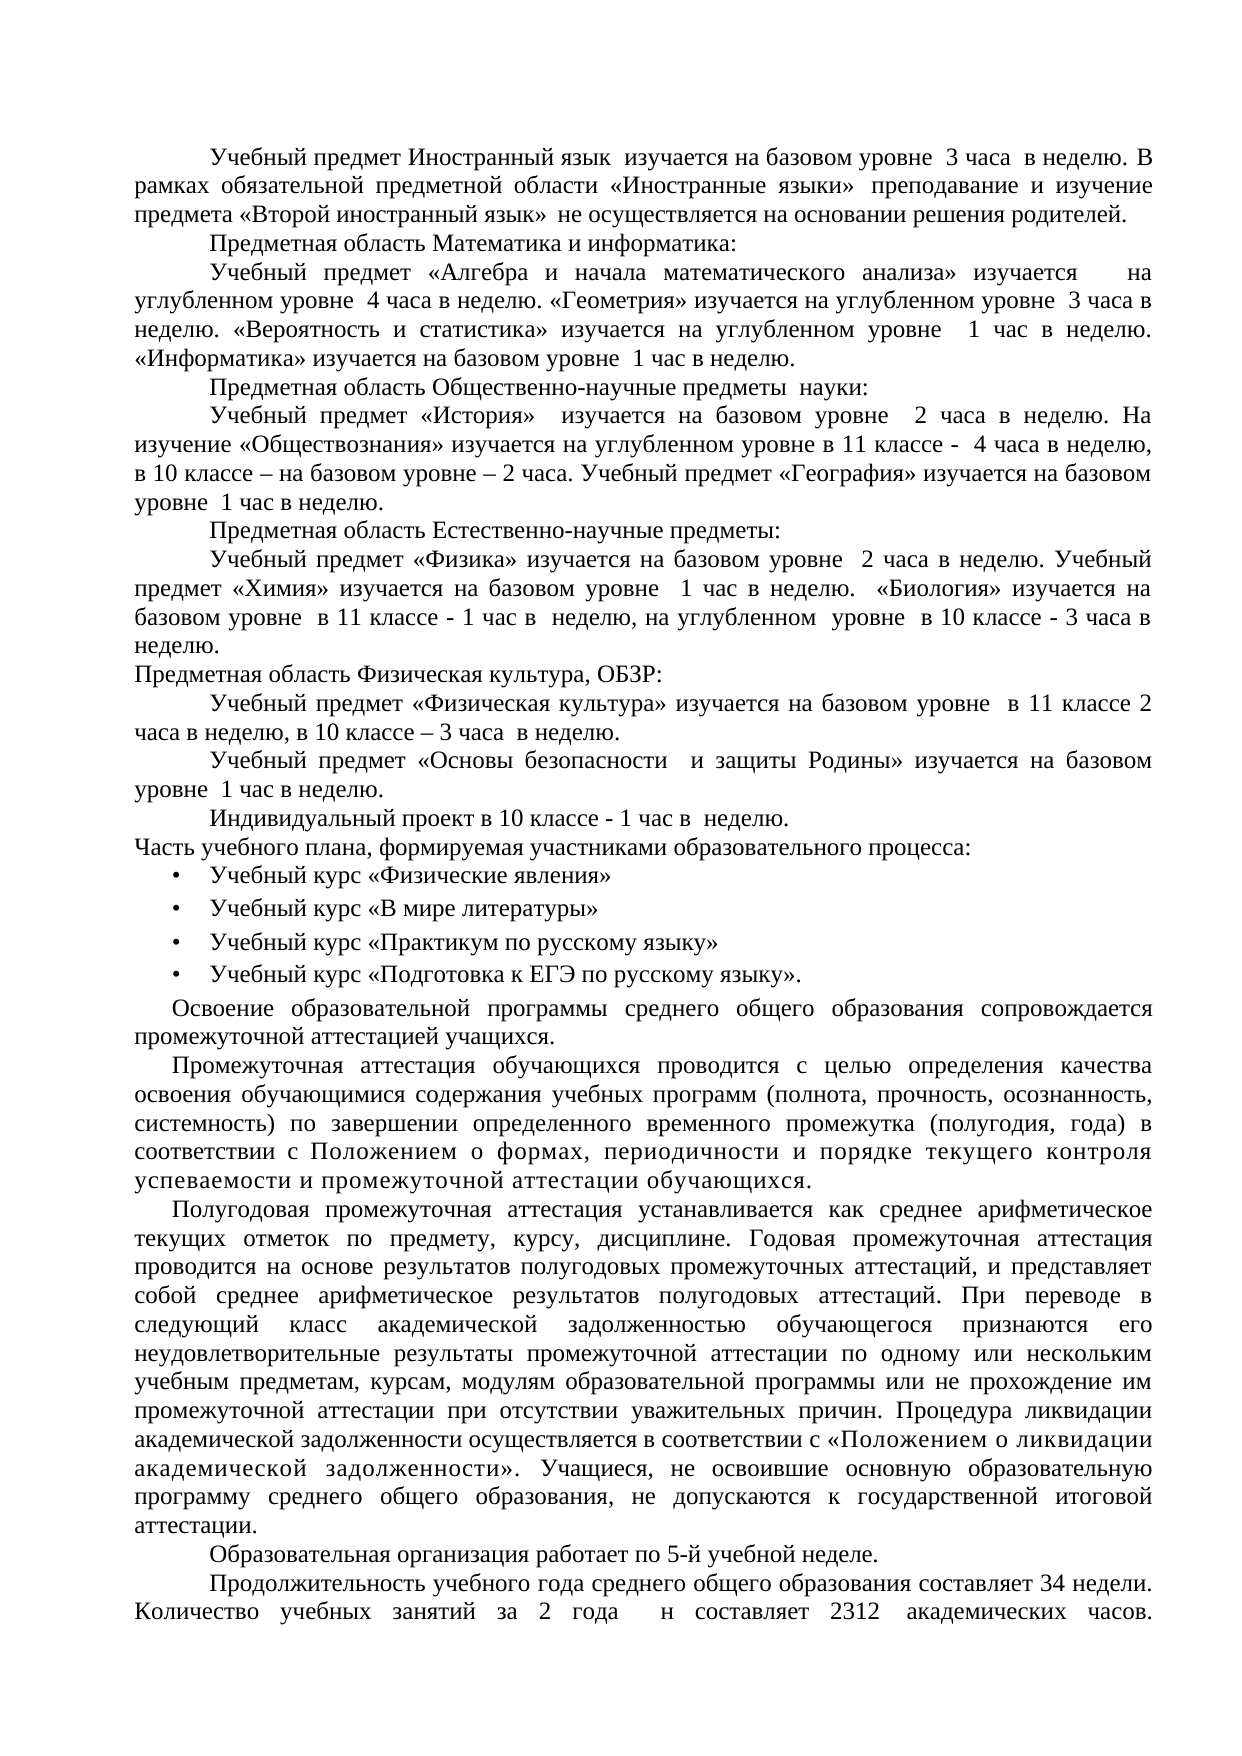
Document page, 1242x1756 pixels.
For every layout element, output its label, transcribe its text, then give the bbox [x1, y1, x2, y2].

text Предметная область Естественно-научные предметы: [134, 516, 1153, 544]
list Учебный курс «Подготовка к ЕГЭ по русскому языку». [172, 959, 1153, 988]
text Учебный предмет «Алгебра и начала математического анализа» изучается на углубленном уровне 4 часа в неделю. «Геометрия» изучается на углубленном уровне 3 часа в неделю. «Вероятность и статистика» изучается на углубленном уровне 1 час в неделю. «Информатика» изучается на базовом уровне 1 час в неделю. [134, 257, 1153, 372]
text Учебный предмет «История» изучается на базовом уровне 2 часа в неделю. На изучение «Обществознания» изучается на углубленном уровне в 11 классе - 4 часа в неделю, в 10 классе – на базовом уровне – 2 часа. Учебный предмет «География» изучается на базовом уровне 1 час в неделю. [134, 401, 1153, 516]
text Освоение образовательной программы среднего общего образования сопровождается промежуточной аттестацией учащихся. [134, 993, 1153, 1050]
text Учебный предмет «Физическая культура» изучается на базовом уровне в 11 классе 2 часа в неделю, в 10 классе – 3 часа в неделю. [134, 688, 1153, 746]
text Предметная область Общественно-научные предметы науки: [134, 372, 1153, 401]
list Учебный курс «Физические явления» [172, 861, 1153, 889]
text Учебный предмет «Основы безопасности и защиты Родины» изучается на базовом уровне 1 час в неделю. [134, 746, 1153, 803]
text Учебный предмет Иностранный язык изучается на базовом уровне 3 часа в неделю. В рамках обязательной предметной области «Иностранные языки» преподавание и изучение предмета «Второй иностранный язык» не осуществляется на основании решения родителей. [134, 142, 1153, 228]
text Индивидуальный проект в 10 классе - 1 час в неделю. [134, 803, 1153, 832]
text Промежуточная аттестация обучающихся проводится с целью определения качества освоения обучающимися содержания учебных программ (полнота, прочность, осознанность, системность) по завершении определенного временного промежутка (полугодия, года) в соответствии с Положением о формах, периодичности и порядке текущего контроля успеваемости и промежуточной аттестации обучающихся. [134, 1050, 1153, 1194]
text Полугодовая промежуточная аттестация устанавливается как среднее арифметическое текущих отметок по предмету, курсу, дисциплине. Годовая промежуточная аттестация проводится на основе результатов полугодовых промежуточных аттестаций, и представляет собой среднее арифметическое результатов полугодовых аттестаций. При переводе в следующий класс академической задолженностью обучающегося признаются его неудовлетворительные результаты промежуточной аттестации по одному или нескольким учебным предметам, курсам, модулям образовательной программы или не прохождение им промежуточной аттестации при отсутствии уважительных причин. Процедура ликвидации академической задолженности осуществляется в соответствии с «Положением о ликвидации академической задолженности». Учащиеся, не освоившие основную образовательную программу среднего общего образования, не допускаются к государственной итоговой аттестации. [134, 1194, 1153, 1539]
list Учебный курс «В мире литературы» [172, 893, 1153, 922]
text Часть учебного плана, формируемая участниками образовательного процесса: [134, 832, 1153, 861]
list Учебный курс «Практикум по русскому языку» [172, 927, 1153, 955]
text Учебный предмет «Физика» изучается на базовом уровне 2 часа в неделю. Учебный предмет «Химия» изучается на базовом уровне 1 час в неделю. «Биология» изучается на базовом уровне в 11 классе - 1 час в неделю, на углубленном уровне в 10 классе - 3 часа в неделю. [134, 544, 1153, 659]
text Образовательная организация работает по 5-й учебной неделе. [134, 1539, 1153, 1568]
text Предметная область Физическая культура, ОБЗР: [134, 659, 1153, 688]
text Предметная область Математика и информатика: [134, 228, 1153, 257]
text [134, 1568, 1153, 1625]
